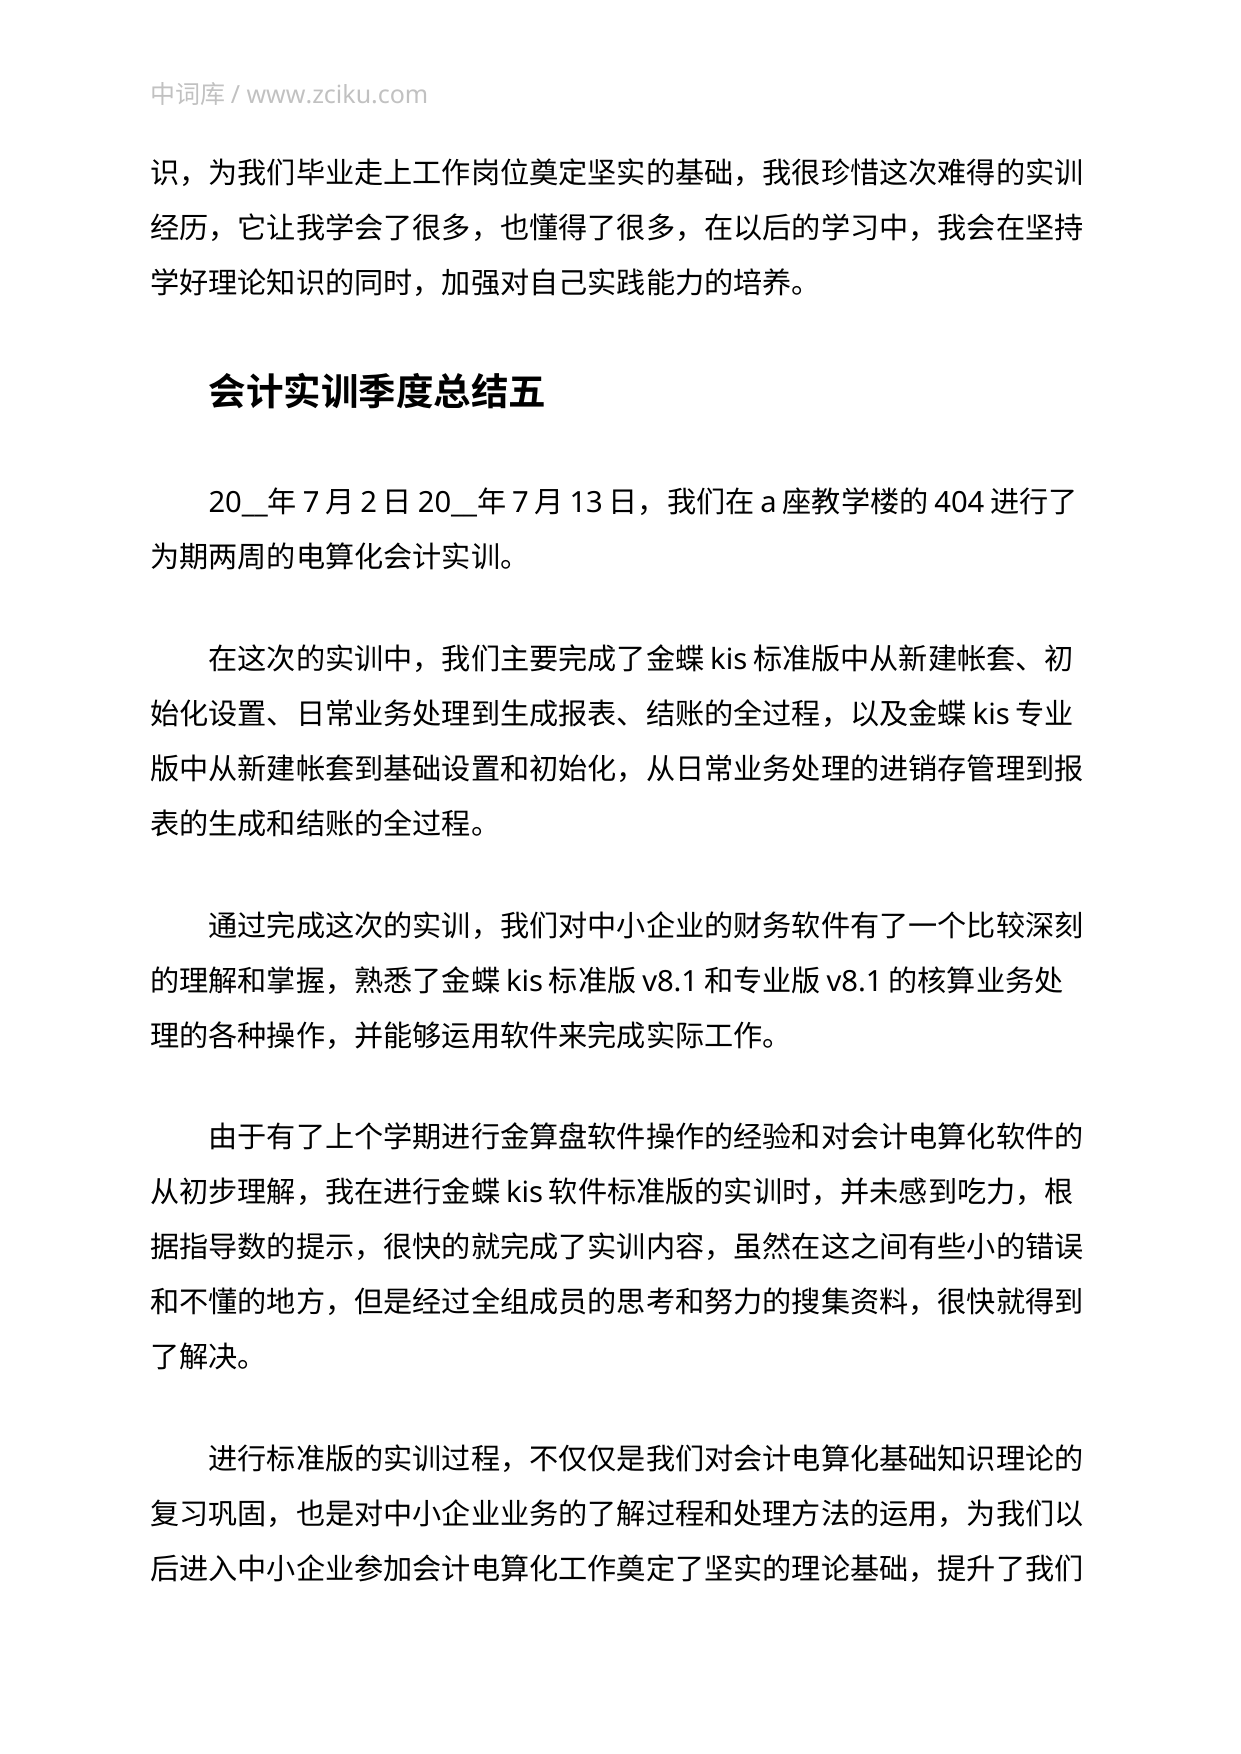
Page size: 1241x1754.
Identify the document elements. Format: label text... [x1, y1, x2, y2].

text 20__年7月2日20__年7月13日，我们在a座教学楼的404进行了为期两周的电算化会计实训。 [150, 479, 1090, 576]
text 通过完成这次的实训，我们对中小企业的财务软件有了一个比较深刻的理解和掌握，熟悉了金蝶kis标准版v8.1和专业版v8.1的核算业务处理的各种操作，并能够运用软件来完成实际工作。 [150, 902, 1090, 1054]
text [150, 1436, 1090, 1588]
text 会计实训季度总结五 [150, 362, 1090, 416]
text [150, 150, 1090, 302]
text 由于有了上个学期进行金算盘软件操作的经验和对会计电算化软件的从初步理解，我在进行金蝶kis软件标准版的实训时，并未感到吃力，根据指导数的提示，很快的就完成了实训内容，虽然在这之间有些小的错误和不懂的地方，但是经过全组成员的思考和努力的搜集资料，很快就得到了解决。 [150, 1114, 1090, 1376]
text 在这次的实训中，我们主要完成了金蝶kis标准版中从新建帐套、初始化设置、日常业务处理到生成报表、结账的全过程，以及金蝶kis专业版中从新建帐套到基础设置和初始化，从日常业务处理的进销存管理到报表的生成和结账的全过程。 [150, 636, 1090, 843]
